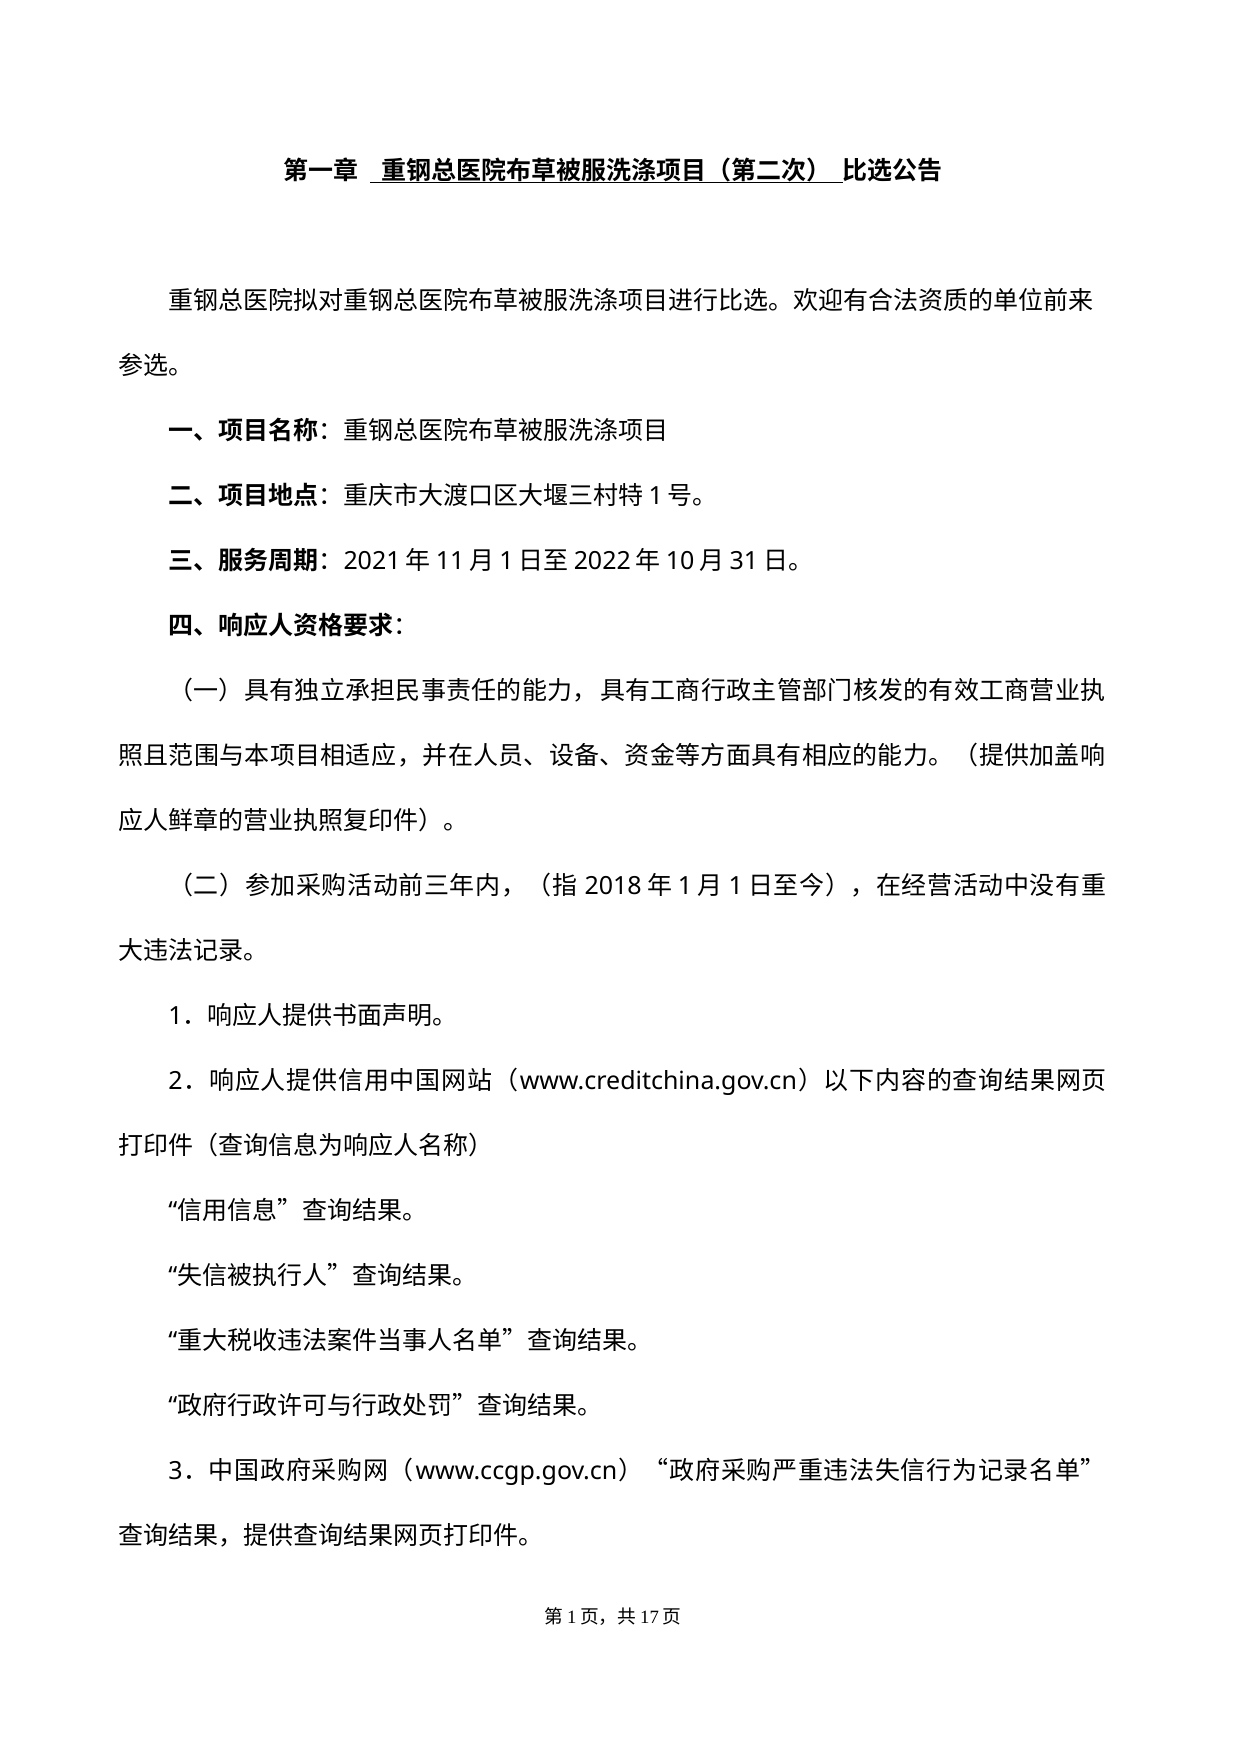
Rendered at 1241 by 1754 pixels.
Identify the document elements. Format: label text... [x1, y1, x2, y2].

text 2．响应人提供信用中国网站（www.creditchina.gov.cn）以下内容的查询结果网页打印件（查询信息为响应人名称） [118, 1046, 1107, 1176]
text （一）具有独立承担民事责任的能力，具有工商行政主管部门核发的有效工商营业执照且范围与本项目相适应，并在人员、设备、资金等方面具有相应的能力。（提供加盖响应人鲜章的营业执照复印件）。 [118, 656, 1107, 851]
text 二、项目地点：重庆市大渡口区大堰三村特1号。 [118, 461, 1107, 526]
text “失信被执行人”查询结果。 [118, 1241, 1107, 1306]
text 重钢总医院拟对重钢总医院布草被服洗涤项目进行比选。欢迎有合法资质的单位前来参选。 [118, 266, 1107, 396]
text 三、服务周期：2021年11月1日至2022年10月31日。 [118, 526, 1107, 591]
text 第一章 重钢总医院布草被服洗涤项目（第二次） 比选公告 [118, 136, 1107, 201]
text 一、项目名称：重钢总医院布草被服洗涤项目 [118, 396, 1107, 461]
text 1．响应人提供书面声明。 [118, 981, 1107, 1046]
text （二）参加采购活动前三年内，（指2018年1月1日至今），在经营活动中没有重大违法记录。 [118, 851, 1107, 981]
text 3．中国政府采购网（www.ccgp.gov.cn）“政府采购严重违法失信行为记录名单”查询结果，提供查询结果网页打印件。 [118, 1436, 1107, 1566]
text “重大税收违法案件当事人名单”查询结果。 [118, 1306, 1107, 1371]
text “政府行政许可与行政处罚”查询结果。 [118, 1371, 1107, 1436]
text 四、响应人资格要求： [118, 591, 1107, 656]
text “信用信息”查询结果。 [118, 1176, 1107, 1241]
